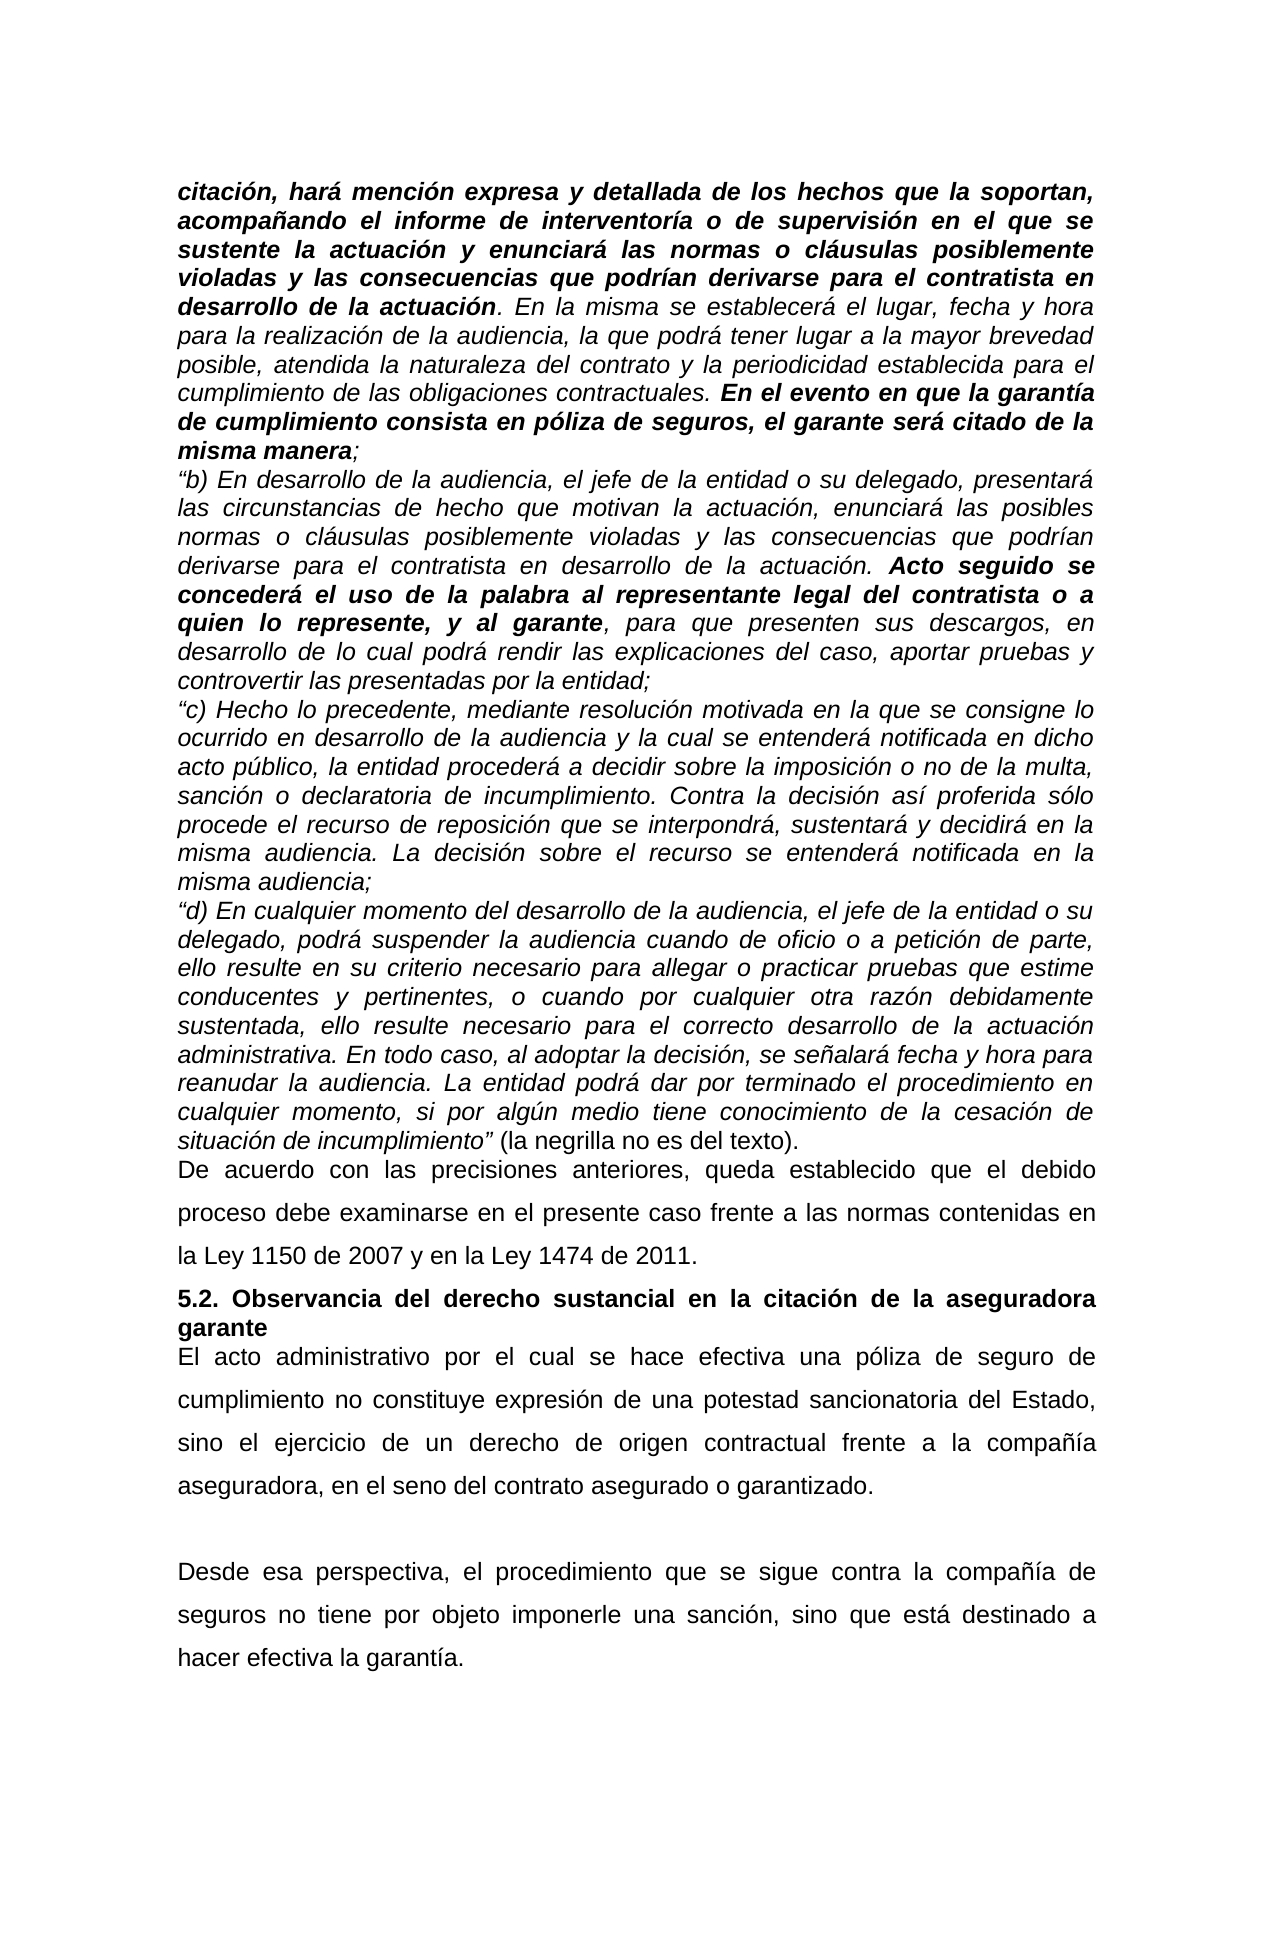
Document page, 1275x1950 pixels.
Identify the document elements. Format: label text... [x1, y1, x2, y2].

text Desde esa perspectiva, el procedimiento que se sigue contra la compañía de seguros no tiene por objeto imponerle una sanción, sino que está destinado a hacer efectiva la garantía. [177, 1557, 1098, 1672]
text El acto administrativo por el cual se hace efectiva una póliza de seguro de cumplimiento no constituye expresión de una potestad sancionatoria del Estado, sino el ejercicio de un derecho de origen contractual frente a la compañía aseguradora, en el seno del contrato asegurado o garantizado. [177, 1342, 1098, 1500]
text “a) Evidenciado un posible incumplimiento de las obligaciones a cargo del contratista, la entidad pública lo citará a audiencia para debatir lo ocurrido. En la citación, hará mención expresa y detallada de los hechos que la soportan, acompañando el informe de interventoría o de supervisión en el que se sustente la actuación y enunciará las normas o cláusulas posiblemente violadas y las consecuencias que podrían derivarse para el contratista en desarrollo de la actuación. En la misma se establecerá el lugar, fecha y hora para la realización de la audiencia, la que podrá tener lugar a la mayor brevedad posible, atendida la naturaleza del contrato y la periodicidad establecida para el cumplimiento de las obligaciones contractuales. En el evento en que la garantía de cumplimiento consista en póliza de seguros, el garante será citado de la misma manera; [177, 177, 1098, 465]
text De acuerdo con las precisiones anteriores, queda establecido que el debido proceso debe examinarse en el presente caso frente a las normas contenidas en la Ley 1150 de 2007 y en la Ley 1474 de 2011. [177, 1155, 1098, 1270]
text “c) Hecho lo precedente, mediante resolución motivada en la que se consigne lo ocurrido en desarrollo de la audiencia y la cual se entenderá notificada en dicho acto público, la entidad procederá a decidir sobre la imposición o no de la multa, sanción o declaratoria de incumplimiento. Contra la decisión así proferida sólo procede el recurso de reposición que se interpondrá, sustentará y decidirá en la misma audiencia. La decisión sobre el recurso se entenderá notificada en la misma audiencia; [177, 695, 1098, 896]
text “b) En desarrollo de la audiencia, el jefe de la entidad o su delegado, presentará las circunstancias de hecho que motivan la actuación, enunciará las posibles normas o cláusulas posiblemente violadas y las consecuencias que podrían derivarse para el contratista en desarrollo de la actuación. Acto seguido se concederá el uso de la palabra al representante legal del contratista o a quien lo represente, y al garante, para que presenten sus descargos, en desarrollo de lo cual podrá rendir las explicaciones del caso, aportar pruebas y controvertir las presentadas por la entidad; [177, 465, 1098, 695]
text “d) En cualquier momento del desarrollo de la audiencia, el jefe de la entidad o su delegado, podrá suspender la audiencia cuando de oficio o a petición de parte, ello resulte en su criterio necesario para allegar o practicar pruebas que estime conducentes y pertinentes, o cuando por cualquier otra razón debidamente sustentada, ello resulte necesario para el correcto desarrollo de la actuación administrativa. En todo caso, al adoptar la decisión, se señalará fecha y hora para reanudar la audiencia. La entidad podrá dar por terminado el procedimiento en cualquier momento, si por algún medio tiene conocimiento de la cesación de situación de incumplimiento” (la negrilla no es del texto). [177, 896, 1098, 1155]
text 5.2. Observancia del derecho sustancial en la citación de la aseguradora garante [177, 1284, 1098, 1342]
